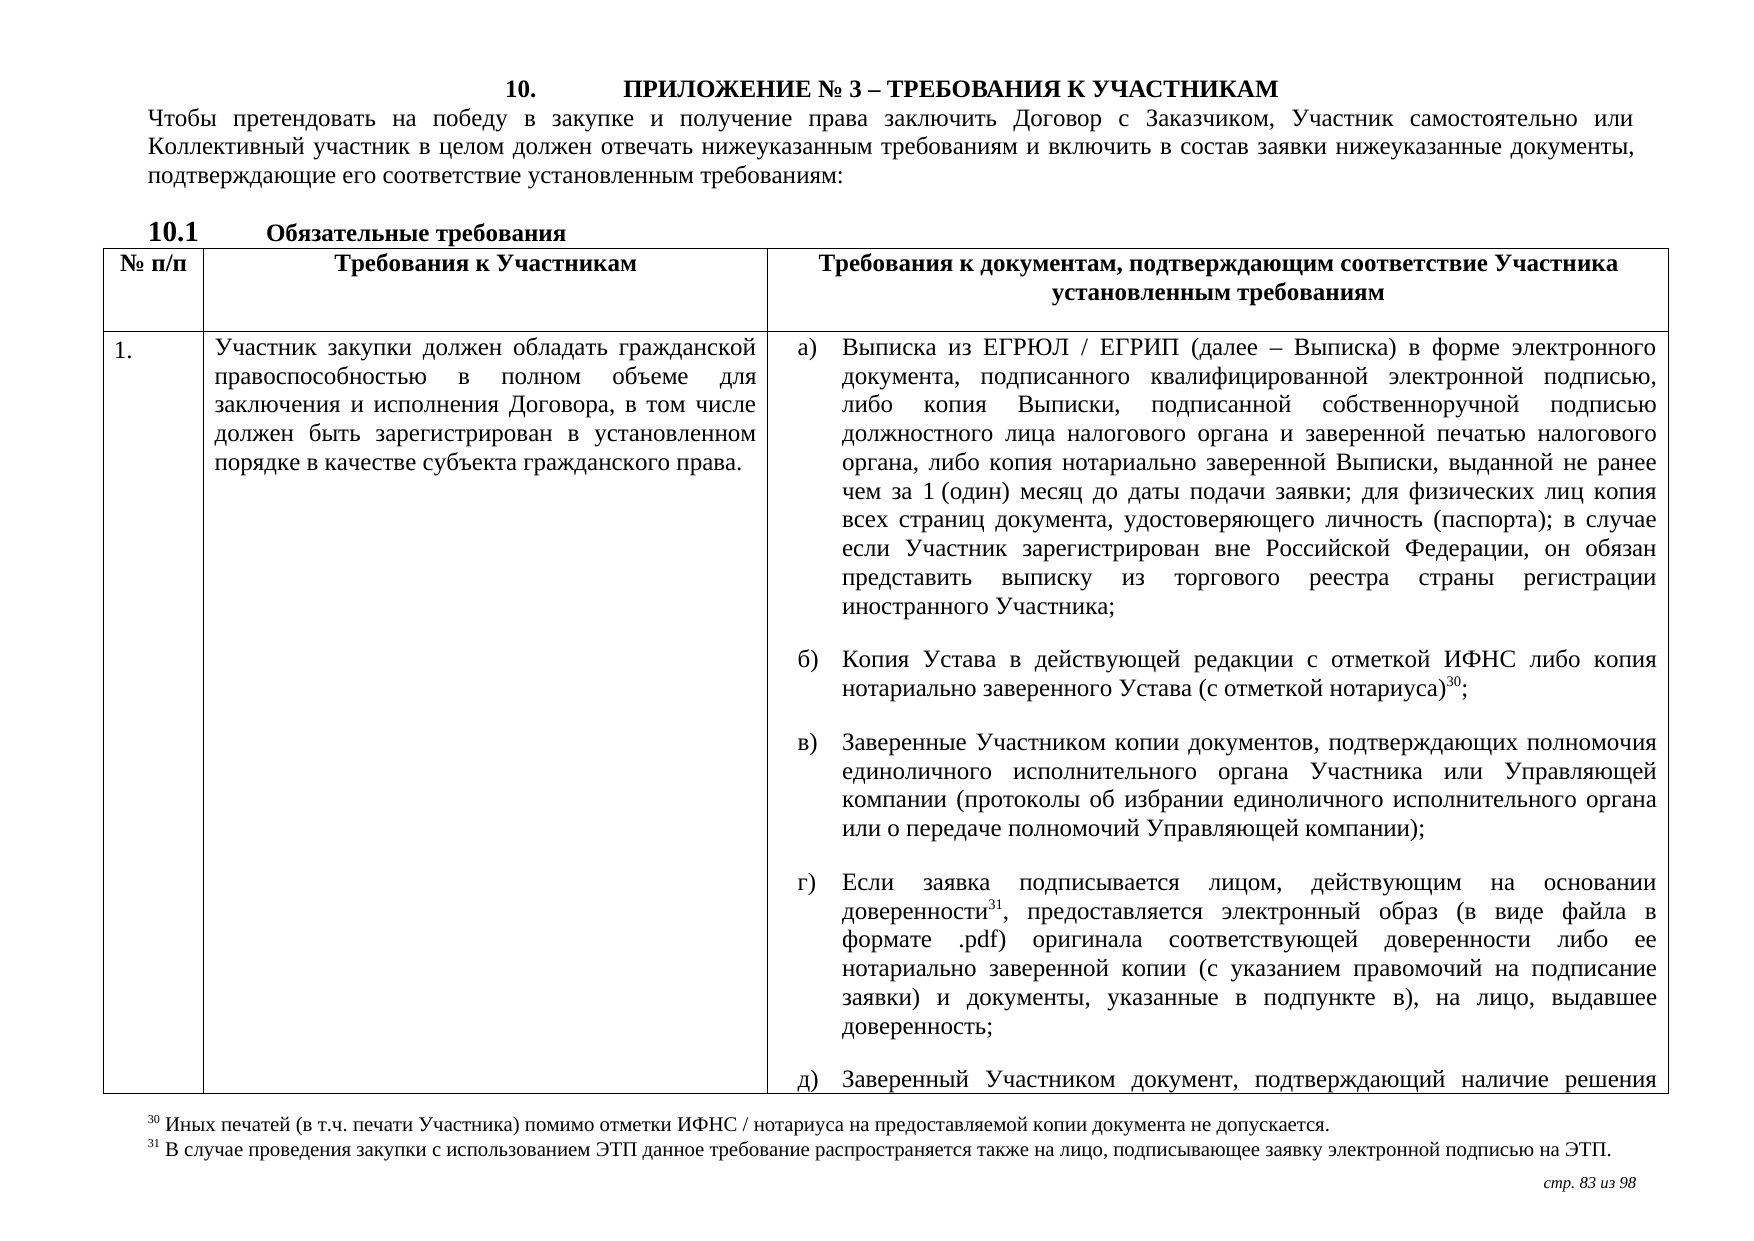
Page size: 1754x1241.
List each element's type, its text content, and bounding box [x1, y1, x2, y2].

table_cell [204, 332, 767, 1093]
table_header Требования к Участникам [204, 249, 767, 331]
text Чтобы претендовать на победу в закупке и получение права заключить Договор с Заказчиком, Участник самостоятельно или Коллективный участник в целом должен отвечать нижеуказанным требованиям и включить в состав заявки нижеуказанные документы, подтверждающие его соответствие установленным требованиям: [148, 103, 1636, 189]
subtitle ПРИЛОЖЕНИЕ № 3 – ТРЕБОВАНИЯ К УЧАСТНИКАМ [148, 74, 1636, 103]
table_header № п/п [104, 249, 203, 331]
table_cell [104, 332, 203, 1093]
table_header Требования к документам, подтверждающим соответствие Участника установленным требованиям [768, 249, 1668, 331]
subtitle Обязательные требования [148, 214, 1636, 247]
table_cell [768, 332, 1668, 1093]
